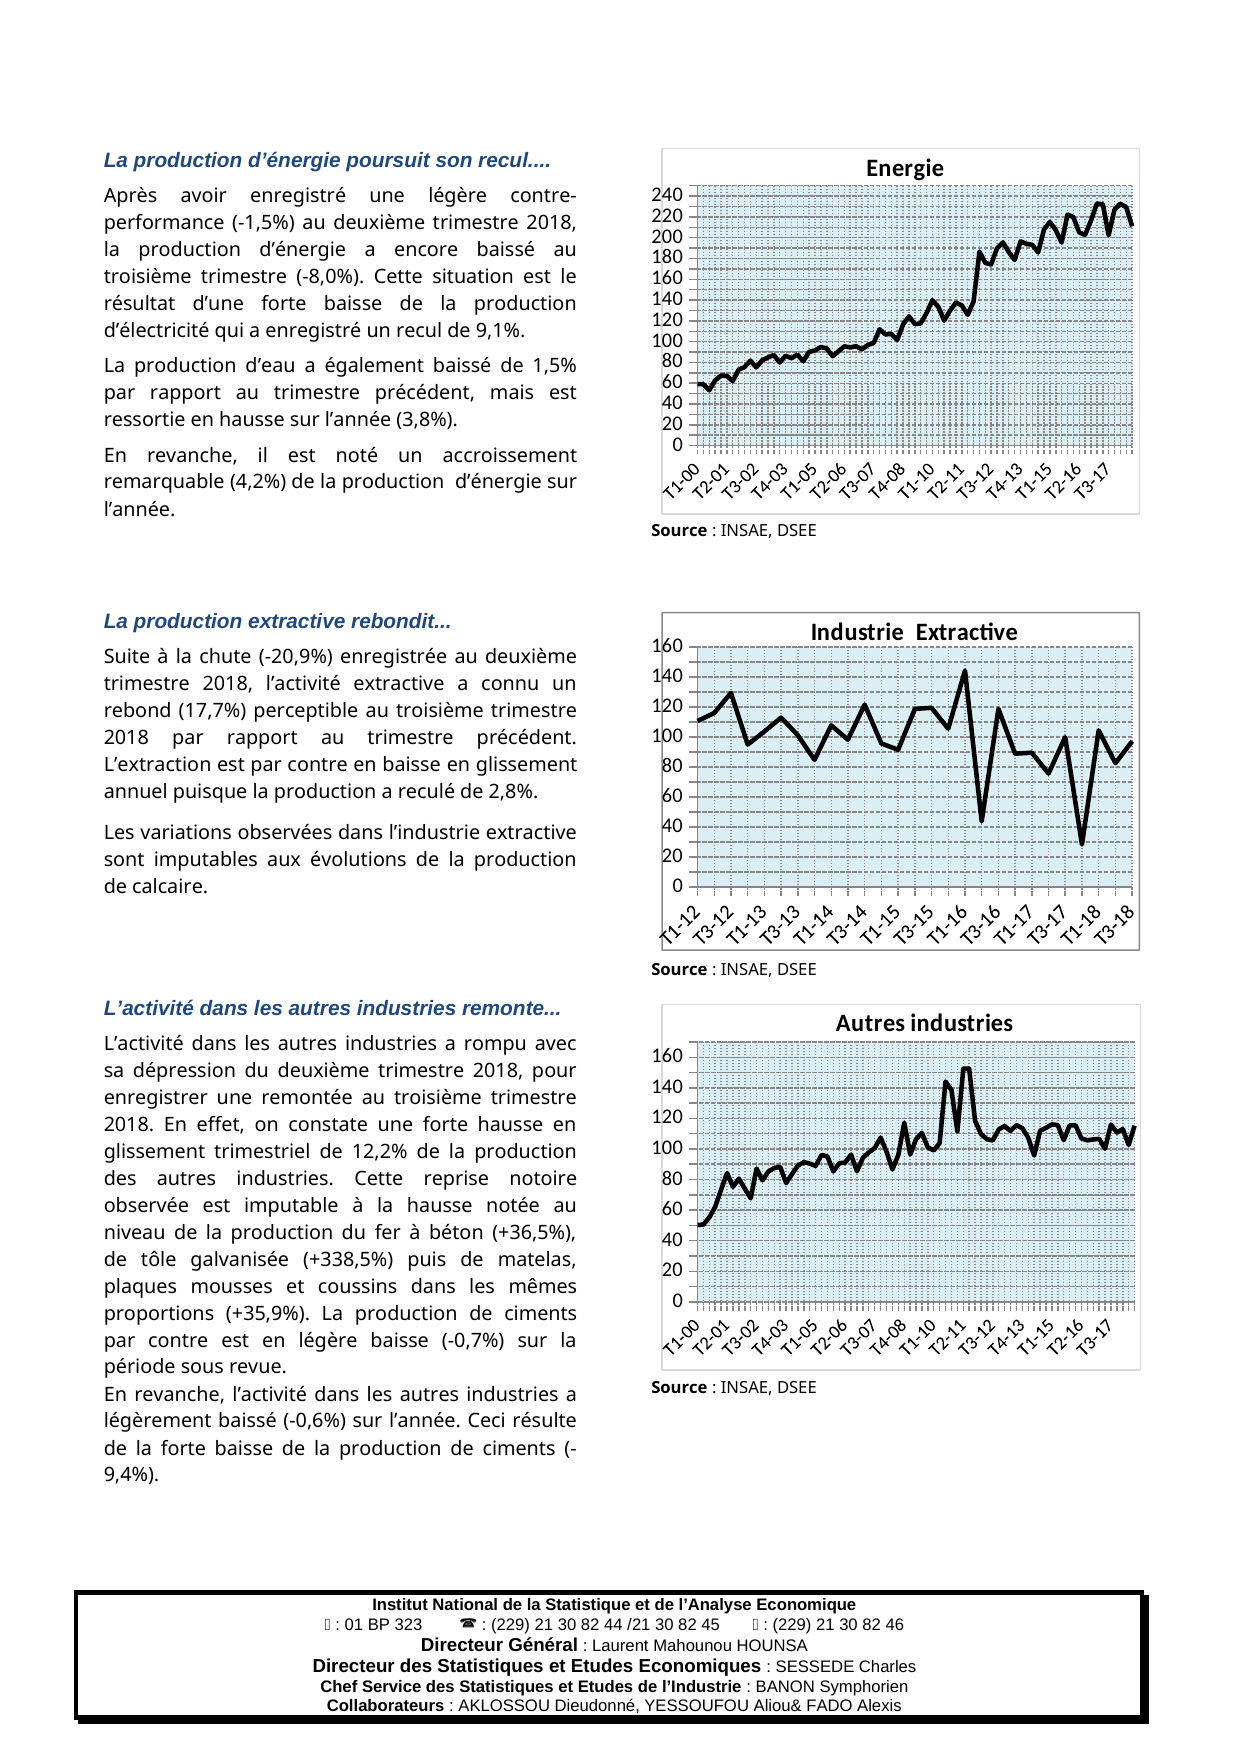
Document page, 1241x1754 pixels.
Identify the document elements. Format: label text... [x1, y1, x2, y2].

text L’activité dans les autres industries remonte... [103, 995, 577, 1019]
text En revanche, l’activité dans les autres industries a légèrement baissé (-0,6%) sur l’année. Ceci résulte de la forte baisse de la production de ciments (-9,4%). [103, 1380, 577, 1488]
text La production d’eau a également baissé de 1,5% par rapport au trimestre précédent, mais est ressortie en hausse sur l’année (3,8%). [103, 352, 577, 432]
text L’activité dans les autres industries a rompu avec sa dépression du deuxième trimestre 2018, pour enregistrer une remontée au troisième trimestre 2018. En effet, on constate une forte hausse en glissement trimestriel de 12,2% de la production des autres industries. Cette reprise notoire observée est imputable à la hausse notée au niveau de la production du fer à béton (+36,5%), de tôle galvanisée (+338,5%) puis de matelas, plaques mousses et coussins dans les mêmes proportions (+35,9%). La production de ciments par contre est en légère baisse (-0,7%) sur la période sous revue. [103, 1029, 577, 1380]
text Après avoir enregistré une légère contre-performance (-1,5%) au deuxième trimestre 2018, la production d’énergie a encore baissé au troisième trimestre (-8,0%). Cette situation est le résultat d’une forte baisse de la production d’électricité qui a enregistré un recul de 9,1%. [103, 181, 577, 343]
text En revanche, il est noté un accroissement remarquable (4,2%) de la production d’énergie sur l’année. [103, 441, 577, 522]
text Source : INSAE, DSEE [651, 1375, 1125, 1398]
text Les variations observées dans l’industrie extractive sont imputables aux évolutions de la production de calcaire. [103, 819, 577, 899]
text Source : INSAE, DSEE [651, 957, 1125, 980]
text Suite à la chute (-20,9%) enregistrée au deuxième trimestre 2018, l’activité extractive a connu un rebond (17,7%) perceptible au troisième trimestre 2018 par rapport au trimestre précédent. L’extraction est par contre en baisse en glissement annuel puisque la production a reculé de 2,8%. [103, 643, 577, 804]
text La production d’énergie poursuit son recul.... [103, 148, 577, 172]
text Source : INSAE, DSEE [651, 519, 1125, 542]
text La production extractive rebondit... [103, 609, 577, 633]
